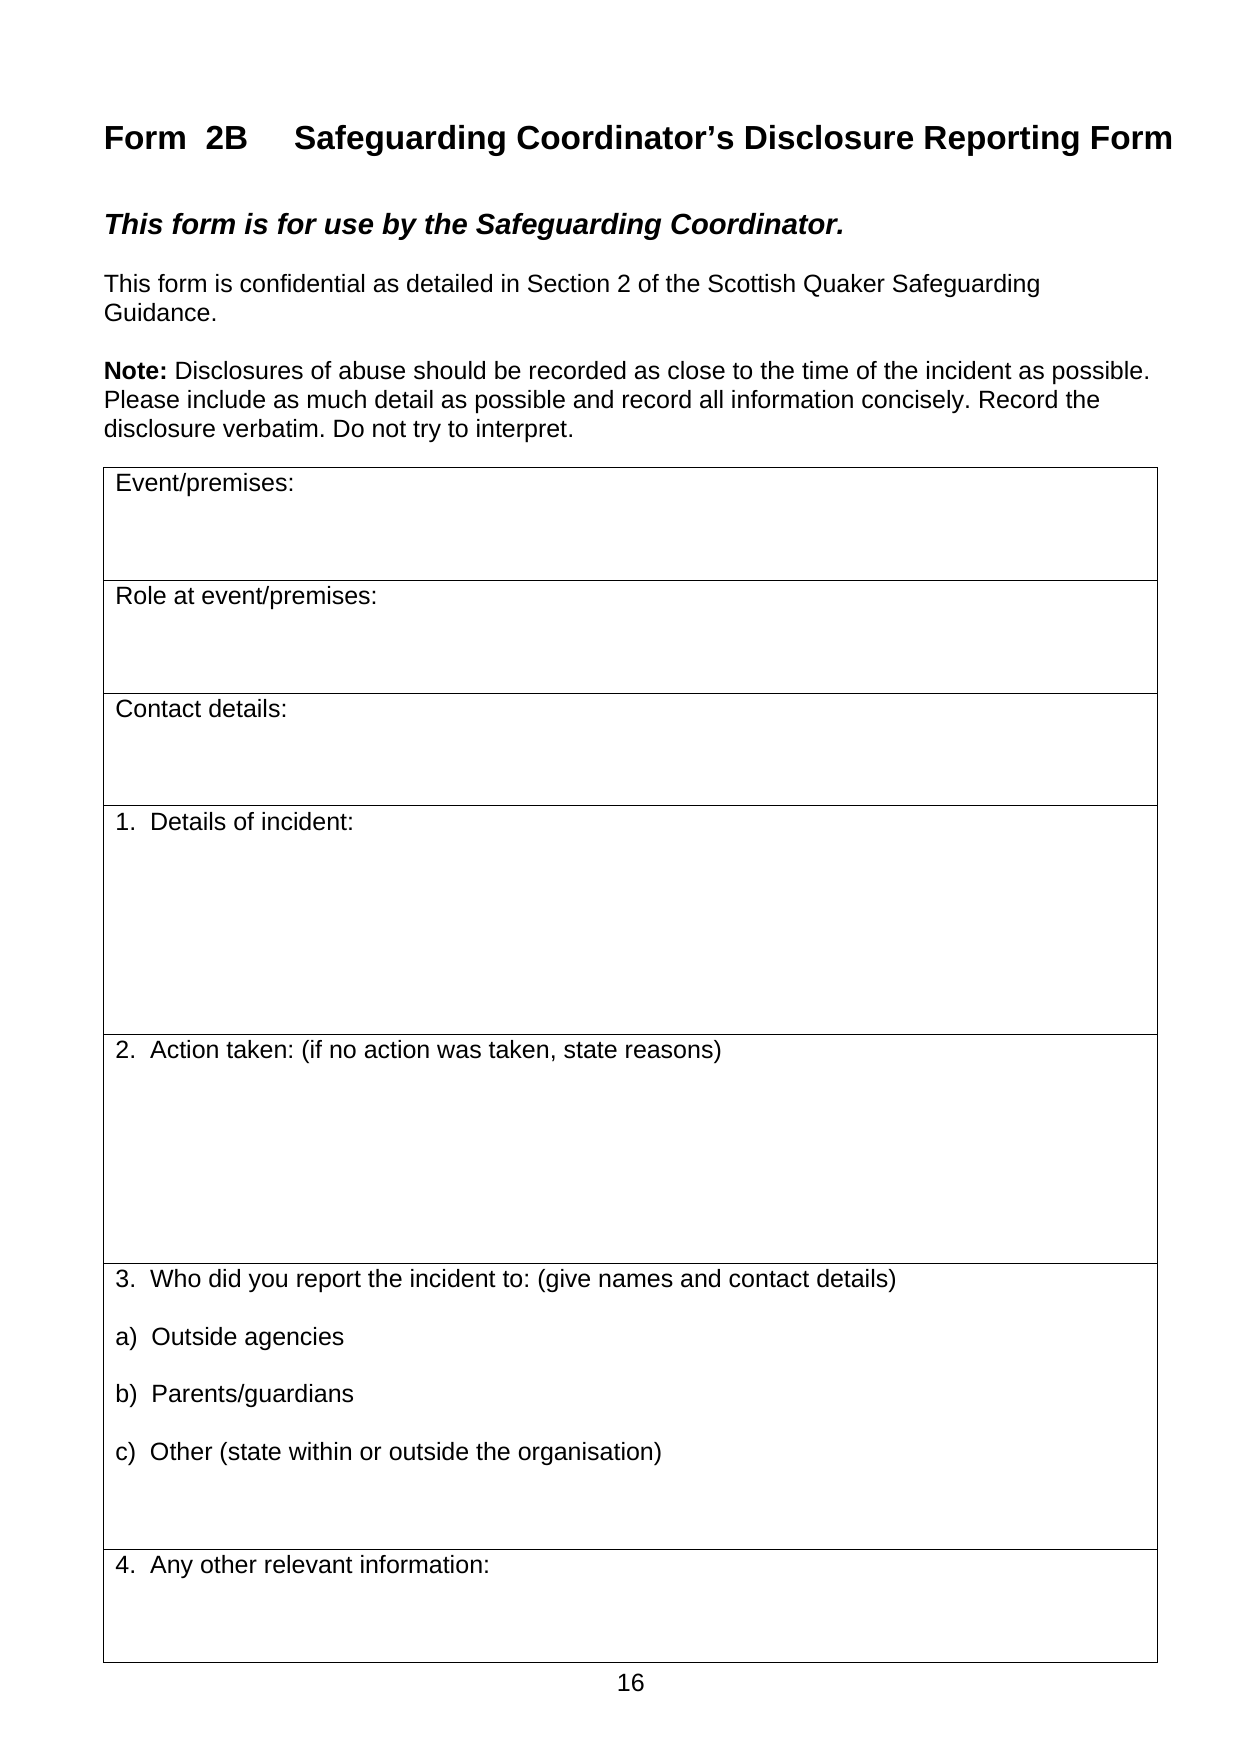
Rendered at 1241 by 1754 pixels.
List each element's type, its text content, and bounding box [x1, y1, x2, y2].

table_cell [104, 1550, 1157, 1662]
table_cell Contact details: [104, 694, 1157, 805]
table_cell Role at event/premises: [104, 581, 1157, 693]
text This form is for use by the Safeguarding Coordinator. [103, 207, 1157, 240]
subtitle Form 2B Safeguarding Coordinator’s Disclosure Reporting Form [103, 118, 1221, 157]
text Note: Disclosures of abuse should be recorded as close to the time of the incident as possible. Please include as much detail as possible and record all information concisely. Record the disclosure verbatim. Do not try to interpret. [103, 356, 1157, 442]
text This form is confidential as detailed in Section 2 of the Scottish Quaker Safeguarding Guidance. [103, 269, 1157, 327]
table_cell 3. Who did you report the incident to: (give names and contact details) a) Outside agencies b) Parents/guardians c) Other (state within or outside the organisation) [104, 1264, 1157, 1549]
table_cell 1. Details of incident: [104, 806, 1157, 1034]
table_header Event/premises: [104, 468, 1157, 580]
table_cell 2. Action taken: (if no action was taken, state reasons) [104, 1035, 1157, 1262]
